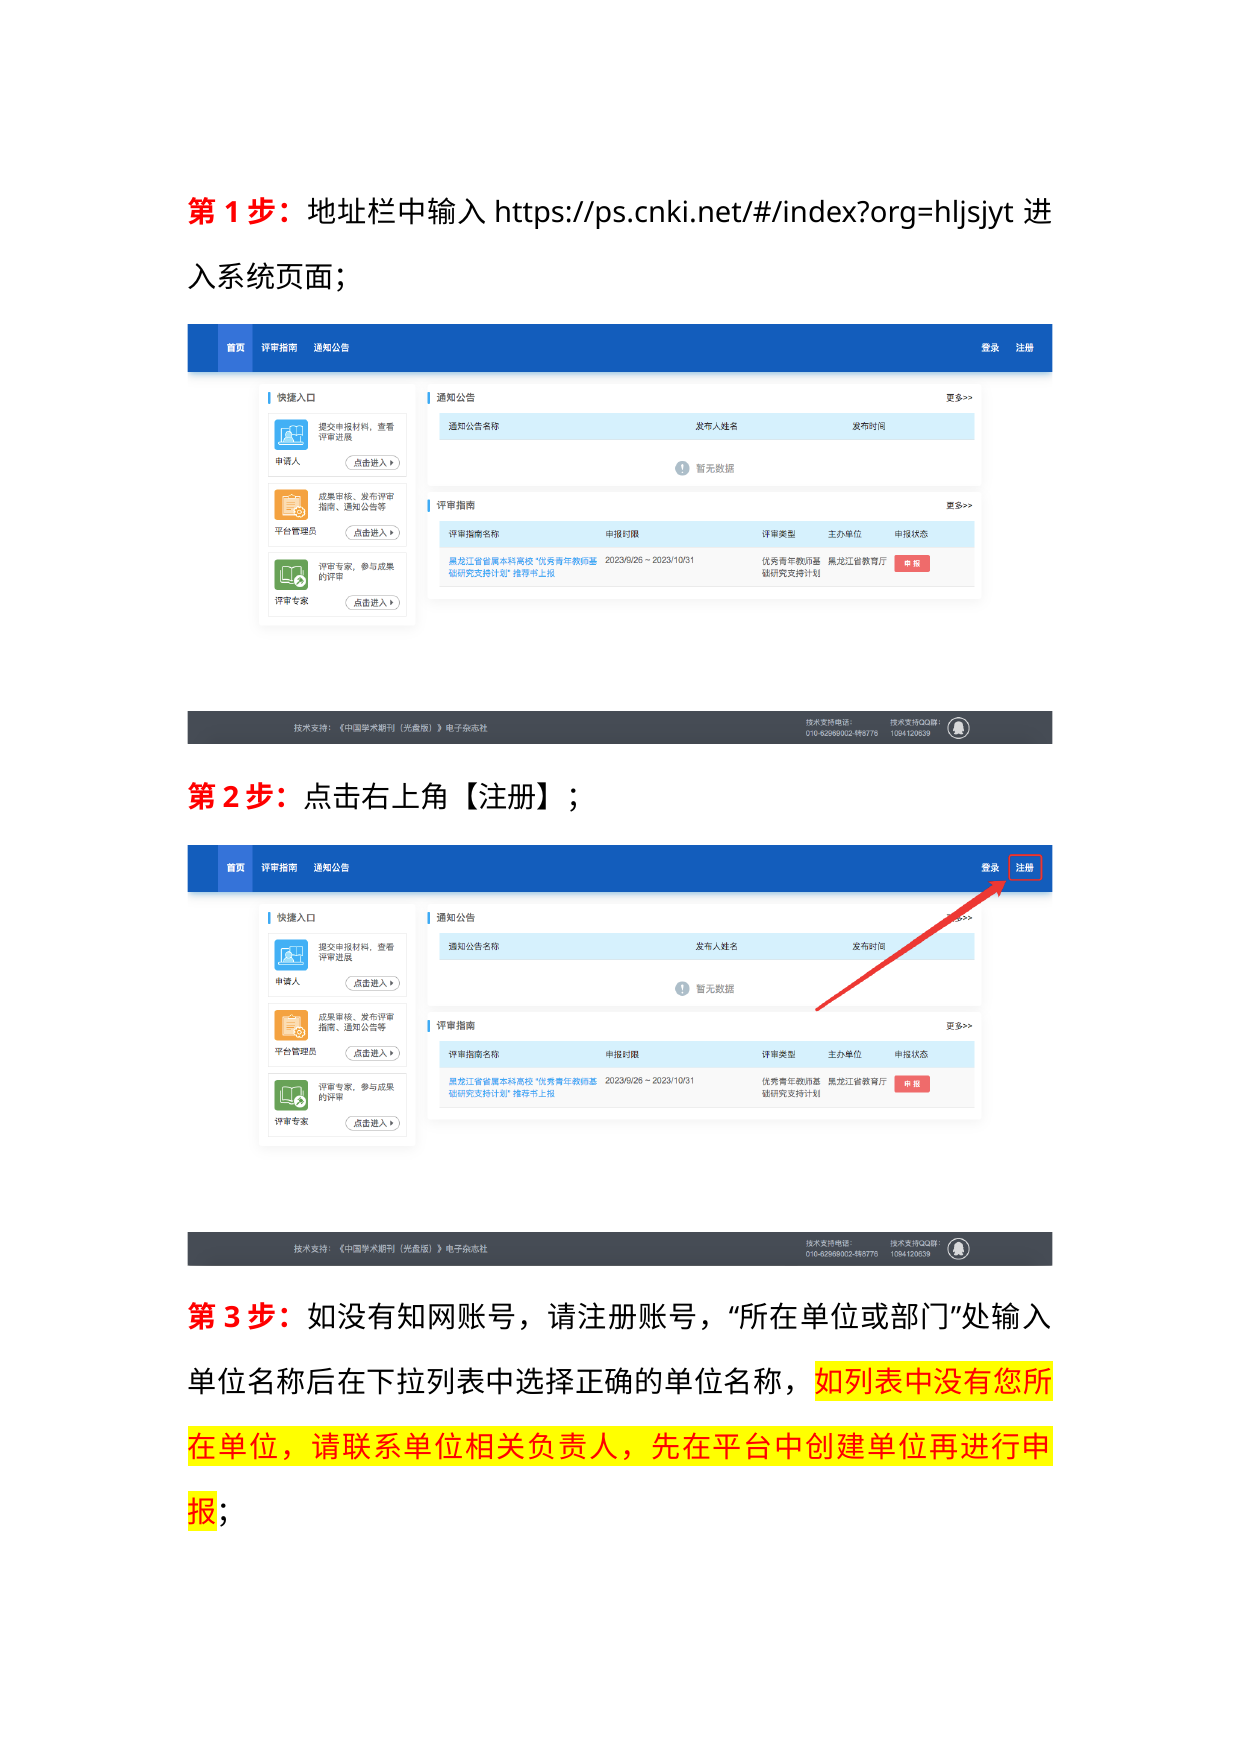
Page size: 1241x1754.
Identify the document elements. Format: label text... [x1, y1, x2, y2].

list 第1步：地址栏中输入https://ps.cnki.net/#/index?org=hljsjyt 进入系统页面； [187, 178, 1053, 308]
list 第2步：点击右上角【注册】； [187, 763, 1053, 828]
picture [187, 324, 1053, 744]
picture [187, 845, 1053, 1266]
list 第3步：如没有知网账号，请注册账号，“所在单位或部门”处输入单位名称后在下拉列表中选择正确的单位名称，如列表中没有您所在单位，请联系单位相关负责人，先在平台中创建单位再进行申报； [187, 1284, 1053, 1544]
